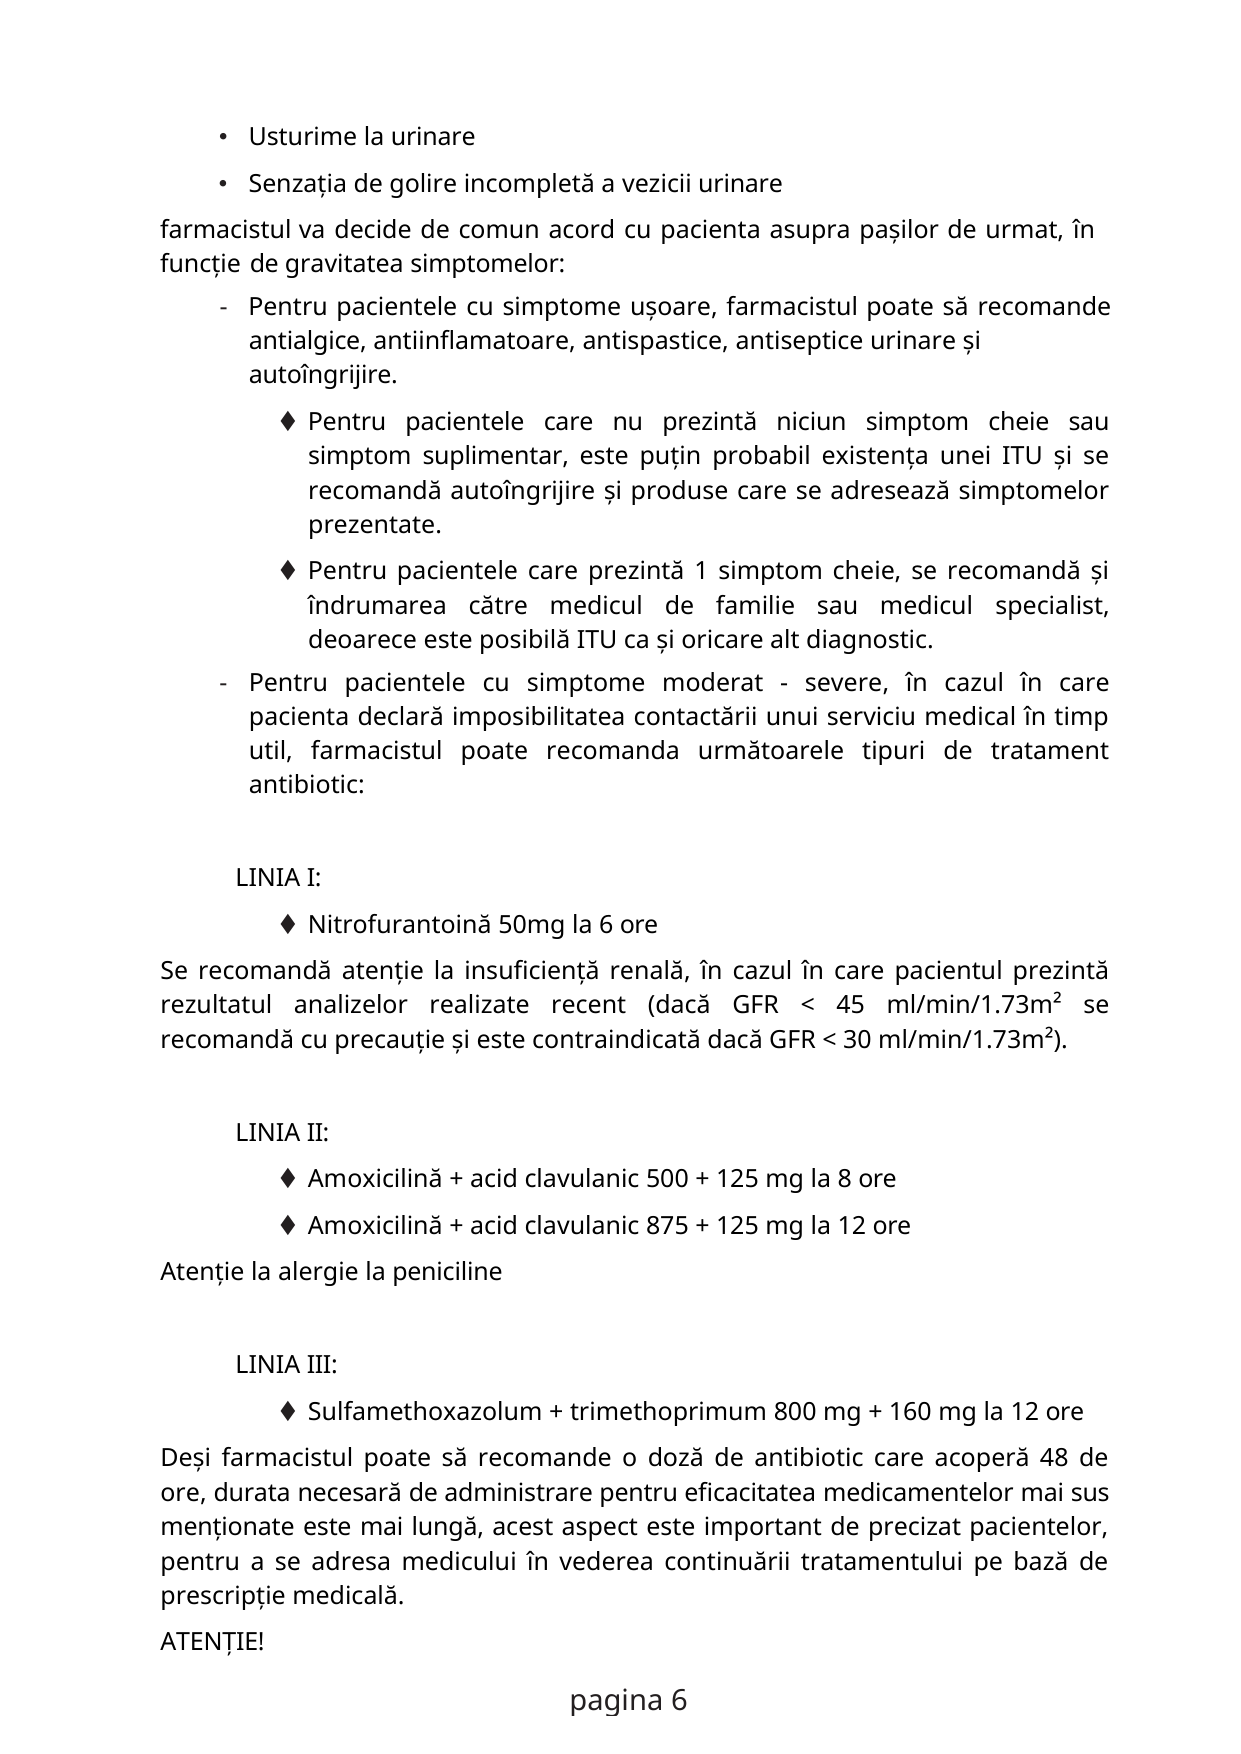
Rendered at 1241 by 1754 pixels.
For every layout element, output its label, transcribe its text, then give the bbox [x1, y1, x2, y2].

subtitle LINIA I: [235, 860, 1122, 894]
subtitle Sulfamethoxazolum + trimethoprimum 800 mg + 160 mg la 12 ore [278, 1393, 1122, 1428]
list Amoxicilină + acid clavulanic 875 + 125 mg la 12 ore [278, 1207, 1122, 1242]
text Deși farmacistul poate să recomande o doză de antibiotic care acoperă 48 de ore, durata necesară de administrare pentru eficacitatea medicamentelor mai sus menționate este mai lungă, acest aspect este important de precizat pacientelor, pentru a se adresa medicului în vederea continuării tratamentului pe bază de prescripție medicală. [160, 1440, 1110, 1612]
list Pentru pacientele cu simptome ușoare, farmacistul poate să recomande antialgice, antiinflamatoare, antispastice, antiseptice urinare și autoîngrijire. [219, 289, 1122, 391]
text Se recomandă atenție la insuficiență renală, în cazul în care pacientul prezintă rezultatul analizelor realizate recent (dacă GFR < 45 ml/min/1.73m² se recomandă cu precauție și este contraindicată dacă GFR < 30 ml/min/1.73m²). [160, 953, 1111, 1056]
subtitle farmacistul va decide de comun acord cu pacienta asupra pașilor de urmat, în funcție de gravitatea simptomelor: [160, 212, 1122, 280]
subtitle Nitrofurantoină 50mg la 6 ore [278, 906, 1122, 940]
subtitle Amoxicilină + acid clavulanic 500 + 125 mg la 8 ore [278, 1161, 1122, 1195]
text Atenție la alergie la peniciline [160, 1254, 1122, 1288]
list Senzația de golire incompletă a vezicii urinare [219, 165, 1122, 199]
list Pentru pacientele cu simptome moderat - severe, în cazul în care pacienta declară imposibilitatea contactării unui serviciu medical în timp util, farmacistul poate recomanda următoarele tipuri de tratament antibiotic: [219, 664, 1110, 801]
list Pentru pacientele care prezintă 1 simptom cheie, se recomandă și îndrumarea către medicul de familie sau medicul specialist, deoarece este posibilă ITU ca și oricare alt diagnostic. [278, 553, 1110, 656]
list Pentru pacientele care nu prezintă niciun simptom cheie sau simptom suplimentar, este puțin probabil existența unei ITU și se recomandă autoîngrijire și produse care se adresează simptomelor prezentate. [278, 403, 1110, 541]
text ATENȚIE! [160, 1624, 1122, 1658]
subtitle LINIA III: [235, 1347, 1122, 1381]
subtitle LINIA II: [235, 1114, 1122, 1148]
list Usturime la urinare [219, 119, 1122, 153]
